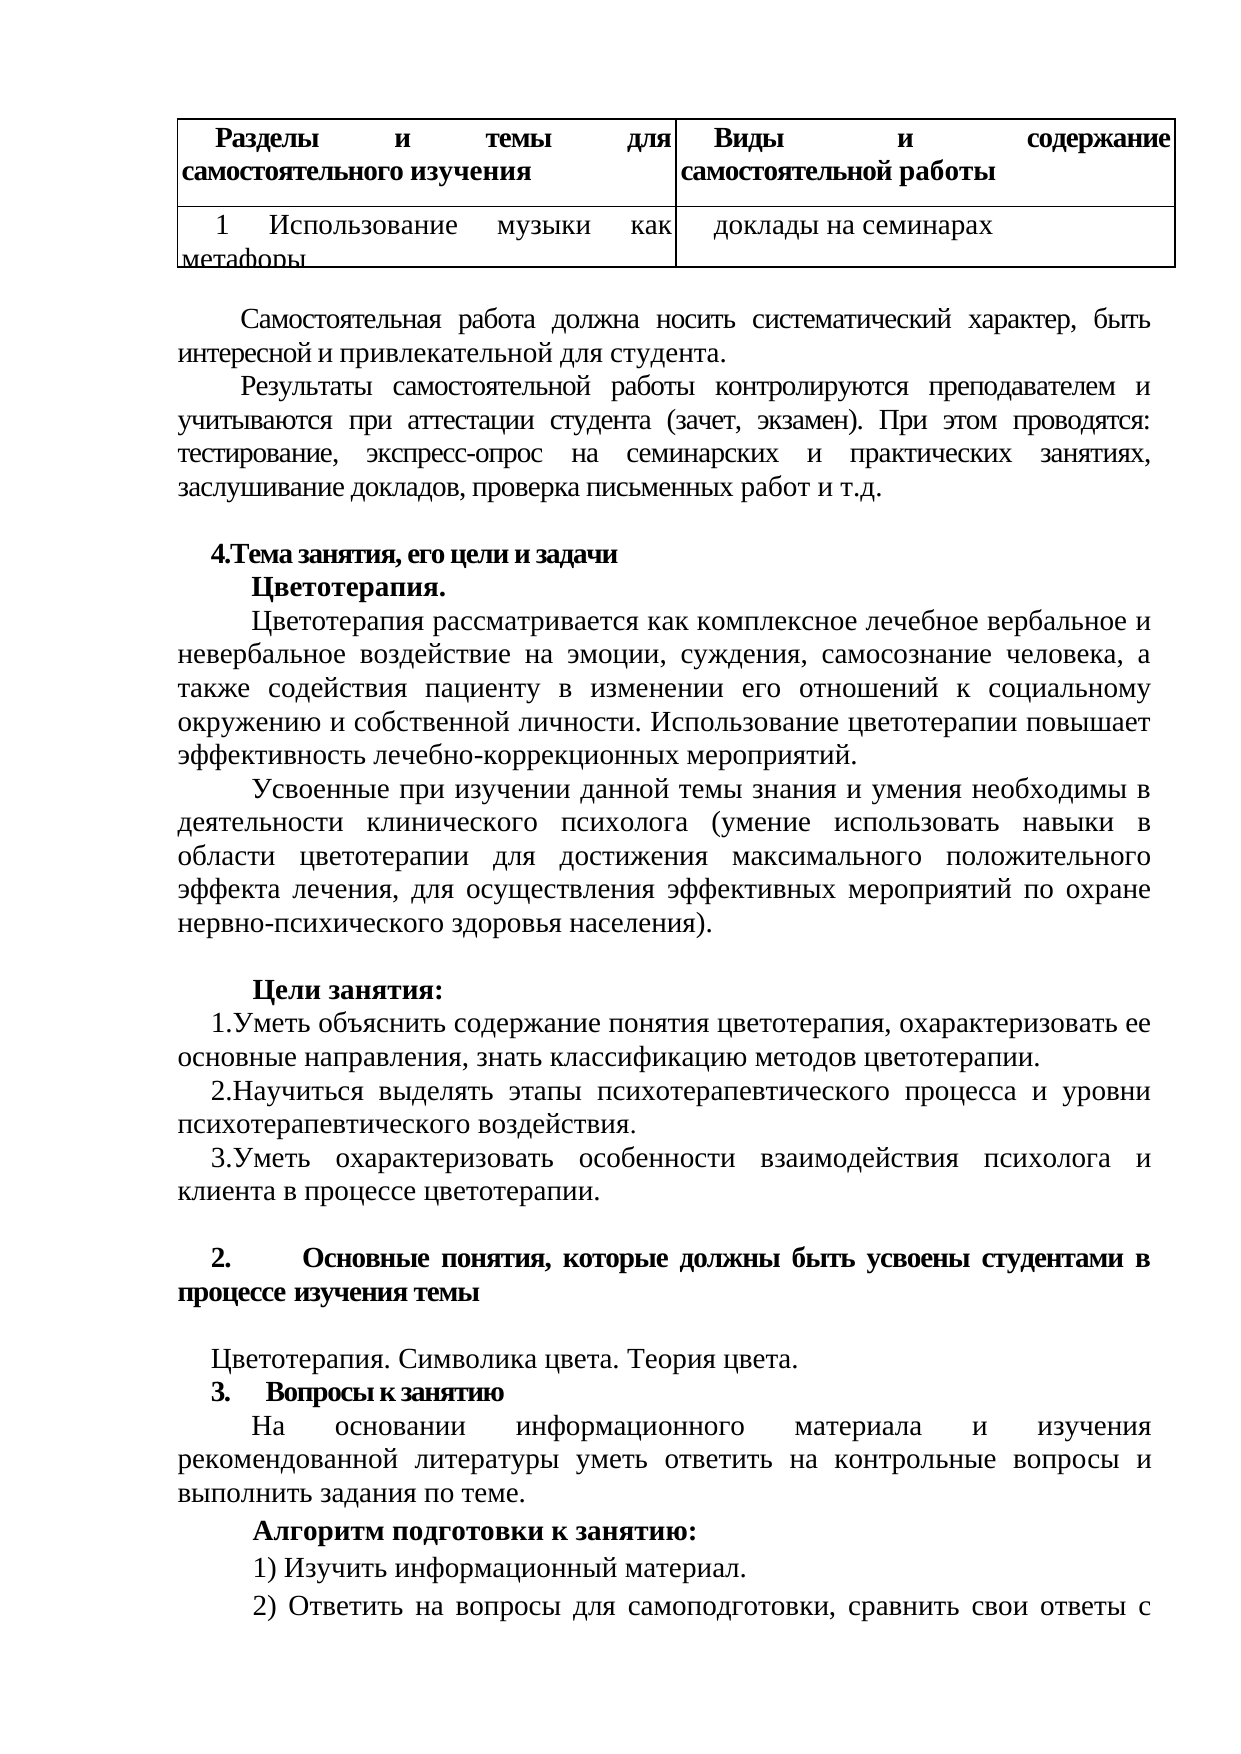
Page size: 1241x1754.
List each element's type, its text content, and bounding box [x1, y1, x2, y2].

text На основании информационного материала и изучения рекомендованной литературы уметь ответить на контрольные вопросы и выполнить задания по теме. [177, 1408, 1152, 1509]
text Цветотерапия. [177, 569, 1152, 603]
text Алгоритм подготовки к занятию: [177, 1513, 1152, 1546]
text 4.Тема занятия, его цели и задачи [177, 536, 1152, 569]
text 3.Уметь охарактеризовать особенности взаимодействия психолога и клиента в процессе цветотерапии. [177, 1140, 1152, 1207]
text 1) Изучить информационный материал. [177, 1551, 1152, 1584]
text 3. Вопросы к занятию [177, 1374, 1152, 1408]
table_cell [1171, 268, 1175, 301]
text 2. Основные понятия, которые должны быть усвоены студентами в процессе изучения темы [177, 1240, 1152, 1307]
text Самостоятельная работа должна носить систематический характер, быть интересной и привлекательной для студента. [177, 301, 1152, 368]
table_header Разделы и темы для самостоятельного изучения [178, 120, 675, 206]
table_cell [177, 268, 181, 301]
text Результаты самостоятельной работы контролируются преподавателем и учитываются при аттестации студента (зачет, экзамен). При этом проводятся: тестирование, экспресс-опрос на семинарских и практических занятиях, заслушивание докладов, проверка письменных работ и т.д. [177, 368, 1152, 502]
text Цветотерапия. Символика цвета. Теория цвета. [177, 1341, 1152, 1374]
text Усвоенные при изучении данной темы знания и умения необходимы в деятельности клинического психолога (умение использовать навыки в области цветотерапии для достижения максимального положительного эффекта лечения, для осуществления эффективных мероприятий по охране нервно-психического здоровья населения). [177, 771, 1152, 938]
table_header Виды и содержание самостоятельной работы [677, 120, 1174, 206]
text 2.Научиться выделять этапы психотерапевтического процесса и уровни психотерапевтического воздействия [177, 1073, 1152, 1140]
table_cell доклады на семинарах [677, 207, 1174, 266]
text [177, 1588, 1152, 1622]
text 1.Уметь объяснить содержание понятия цветотерапия, охарактеризовать ее основные направления, знать классификацию методов цветотерапии. [177, 1006, 1152, 1073]
text Цветотерапия рассматривается как комплексное лечебное вербальное и невербальное воздействие на эмоции, суждения, самосознание человека, а также содействия пациенту в изменении его отношений к социальному окружению и собственной личности. Использование цветотерапии повышает эффективность лечебно-коррекционных мероприятий. [177, 603, 1152, 771]
text Цели занятия: [177, 972, 1152, 1006]
